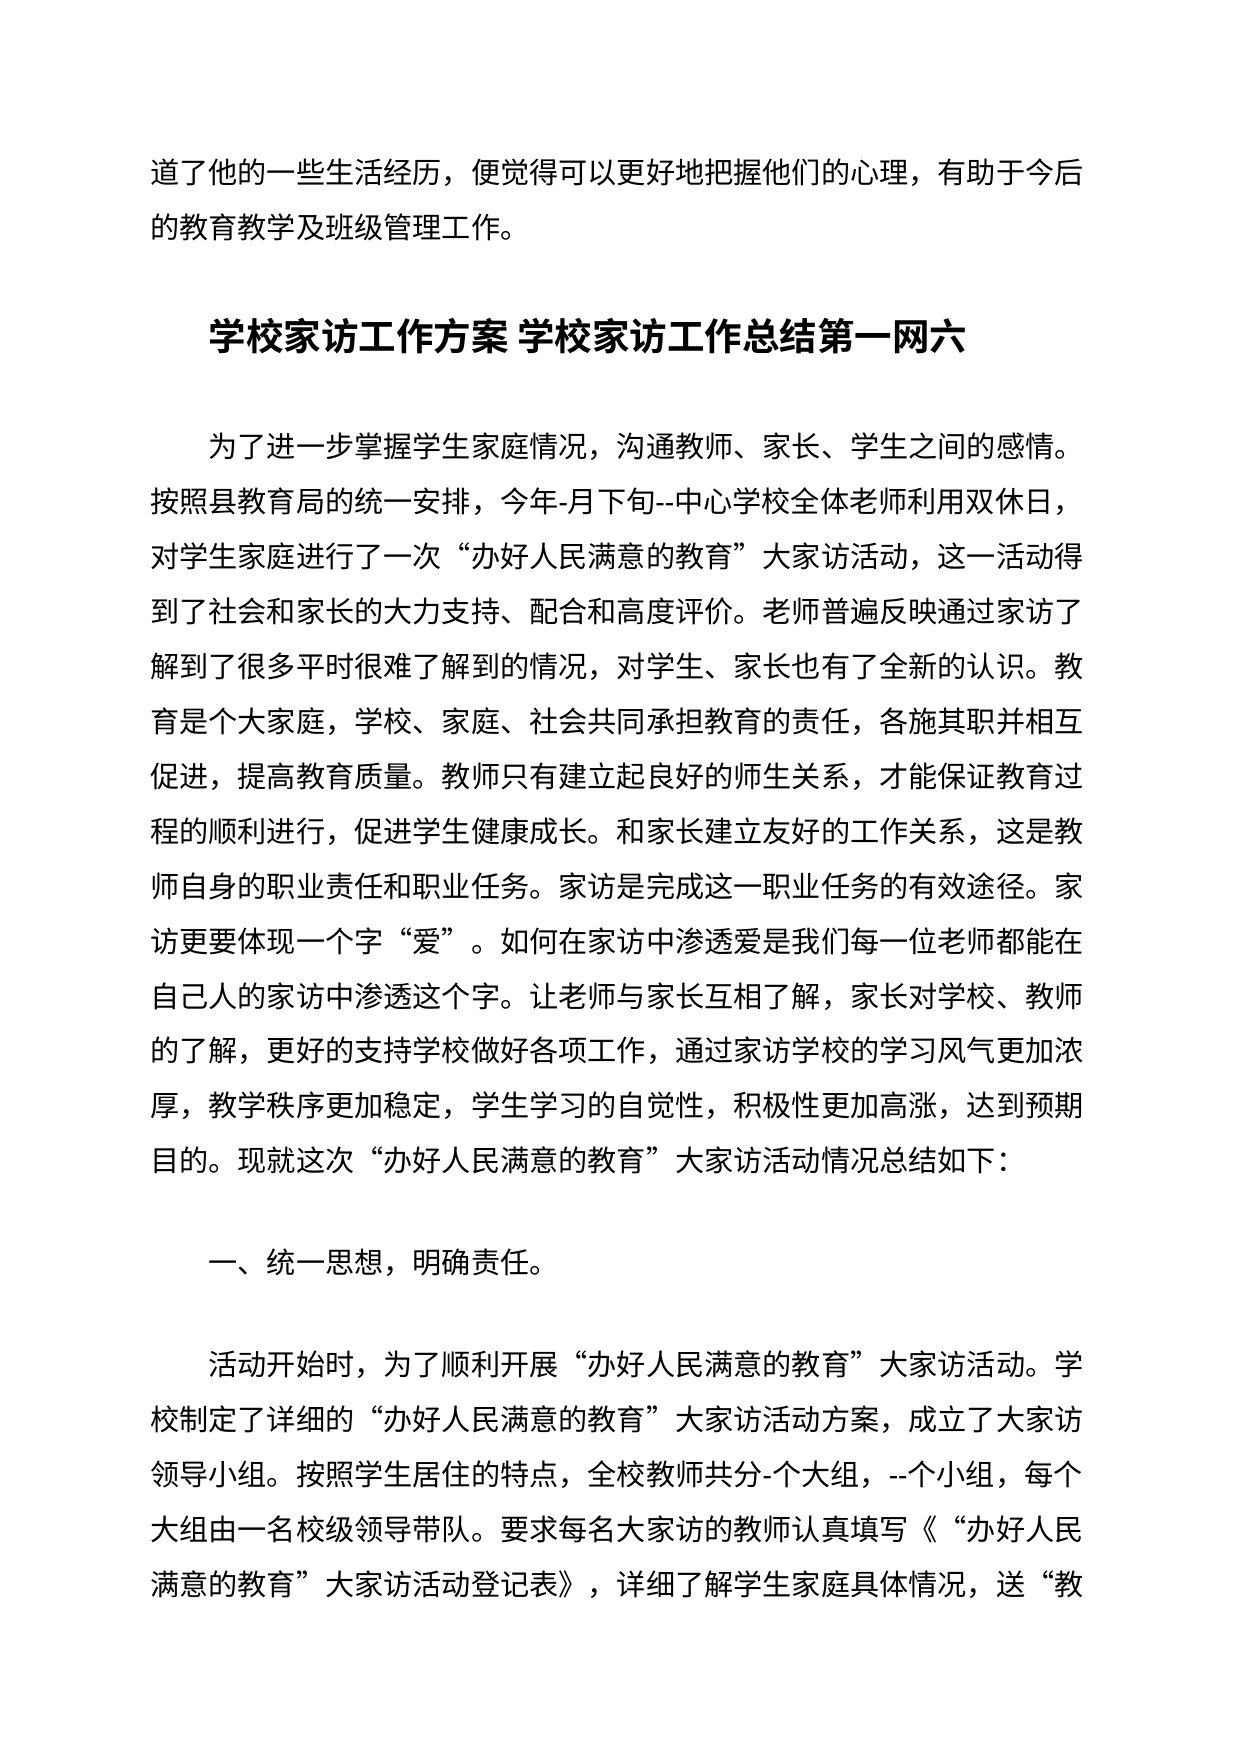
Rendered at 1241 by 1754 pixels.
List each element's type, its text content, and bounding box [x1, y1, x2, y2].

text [150, 150, 1090, 247]
text 一、统一思想，明确责任。 [150, 1239, 1090, 1282]
text 为了进一步掌握学生家庭情况，沟通教师、家长、学生之间的感情。按照县教育局的统一安排，今年-月下旬--中心学校全体老师利用双休日，对学生家庭进行了一次“办好人民满意的教育”大家访活动，这一活动得到了社会和家长的大力支持、配合和高度评价。老师普遍反映通过家访了解到了很多平时很难了解到的情况，对学生、家长也有了全新的认识。教育是个大家庭，学校、家庭、社会共同承担教育的责任，各施其职并相互促进，提高教育质量。教师只有建立起良好的师生关系，才能保证教育过程的顺利进行，促进学生健康成长。和家长建立友好的工作关系，这是教师自身的职业责任和职业任务。家访是完成这一职业任务的有效途径。家访更要体现一个字“爱”。如何在家访中渗透爱是我们每一位老师都能在自己人的家访中渗透这个字。让老师与家长互相了解，家长对学校、教师的了解，更好的支持学校做好各项工作，通过家访学校的学习风气更加浓厚，教学秩序更加稳定，学生学习的自觉性，积极性更加高涨，达到预期目的。现就这次“办好人民满意的教育”大家访活动情况总结如下： [150, 424, 1090, 1180]
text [150, 1341, 1090, 1603]
text 学校家访工作方案 学校家访工作总结第一网六 [150, 307, 1090, 361]
